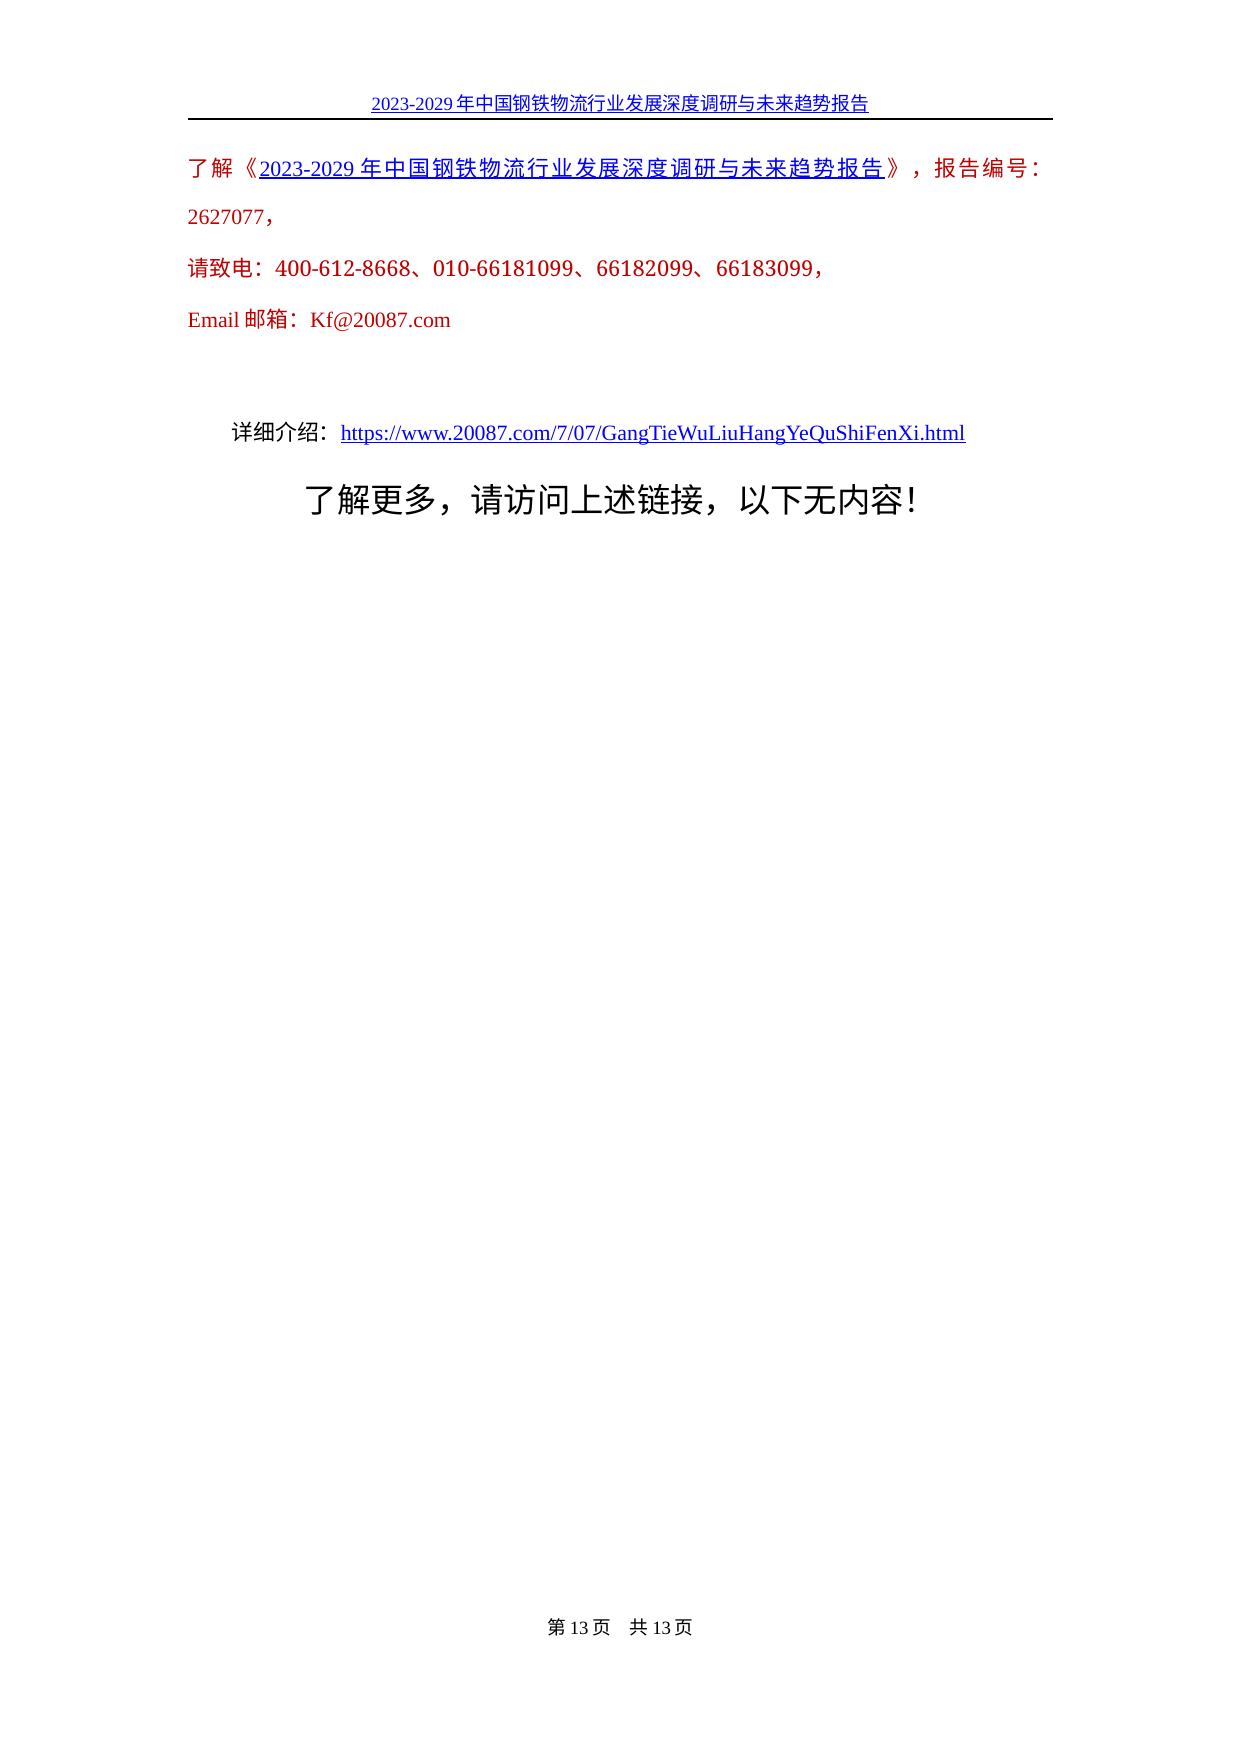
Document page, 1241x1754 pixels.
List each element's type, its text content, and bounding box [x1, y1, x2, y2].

text Email邮箱：Kf@20087.com [187, 302, 1053, 334]
text 了解《2023-2029年中国钢铁物流行业发展深度调研与未来趋势报告》，报告编号：2627077， [187, 150, 1053, 231]
text 请致电：400-612-8668、010-66181099、66182099、66183099， [187, 251, 1053, 283]
text 详细介绍：https://www.20087.com/7/07/GangTieWuLiuHangYeQuShiFenXi.html [187, 415, 1053, 447]
title 了解更多，请访问上述链接，以下无内容！ [187, 465, 1053, 530]
